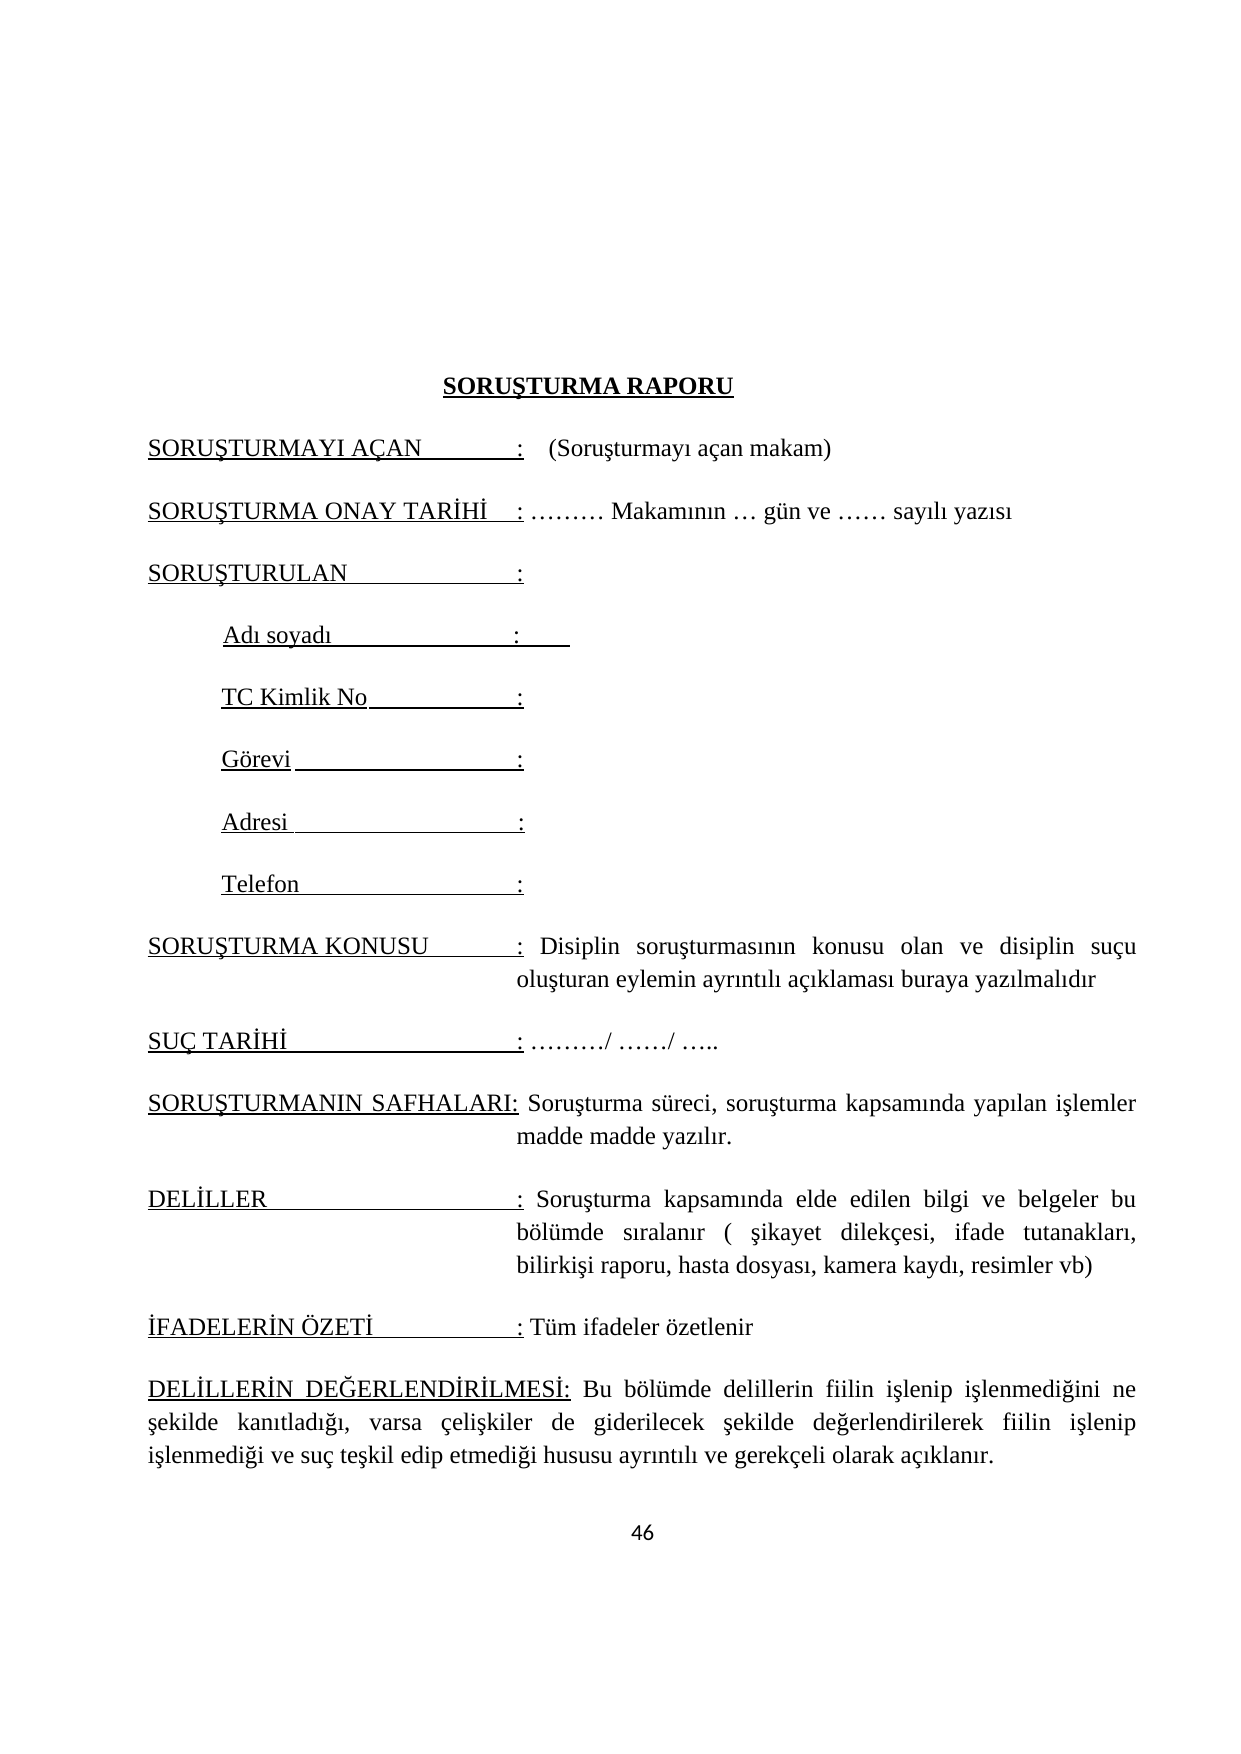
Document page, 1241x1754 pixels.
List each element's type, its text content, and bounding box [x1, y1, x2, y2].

text TC Kimlik No : [148, 682, 1137, 711]
text SORUŞTURMANIN SAFHALARI: Soruşturma süreci, soruşturma kapsamında yapılan işlemler madde madde yazılır. [148, 1088, 1137, 1150]
text Görevi : [148, 744, 1137, 773]
text DELİLLER : Soruşturma kapsamında elde edilen bilgi ve belgeler bu bölümde sıralanır ( şikayet dilekçesi, ifade tutanakları, bilirkişi raporu, hasta dosyası, kamera kaydı, resimler vb) [148, 1184, 1137, 1278]
text SORUŞTURMA RAPORU [148, 371, 1137, 400]
text Adresi : [148, 807, 1137, 835]
text Adı soyadı : [148, 620, 1137, 649]
text SORUŞTURMA ONAY TARİHİ : ……… Makamının … gün ve …… sayılı yazısı [148, 496, 1137, 524]
text Telefon : [148, 869, 1137, 898]
text DELİLLERİN DEĞERLENDİRİLMESİ: Bu bölümde delillerin fiilin işlenip işlenmediğini ne şekilde kanıtladığı, varsa çelişkiler de giderilecek şekilde değerlendirilerek fiilin işlenip işlenmediği ve suç teşkil edip etmediği hususu ayrıntılı ve gerekçeli olarak açıklanır. [148, 1374, 1137, 1469]
text SUÇ TARİHİ : ………/ ……/ ….. [148, 1026, 1137, 1055]
text SORUŞTURULAN : [148, 558, 1137, 587]
text SORUŞTURMA KONUSU : Disiplin soruşturmasının konusu olan ve disiplin suçu oluşturan eylemin ayrıntılı açıklaması buraya yazılmalıdır [148, 931, 1137, 993]
text İFADELERİN ÖZETİ : Tüm ifadeler özetlenir [148, 1312, 1137, 1341]
text SORUŞTURMAYI AÇAN : (Soruşturmayı açan makam) [148, 433, 1137, 462]
